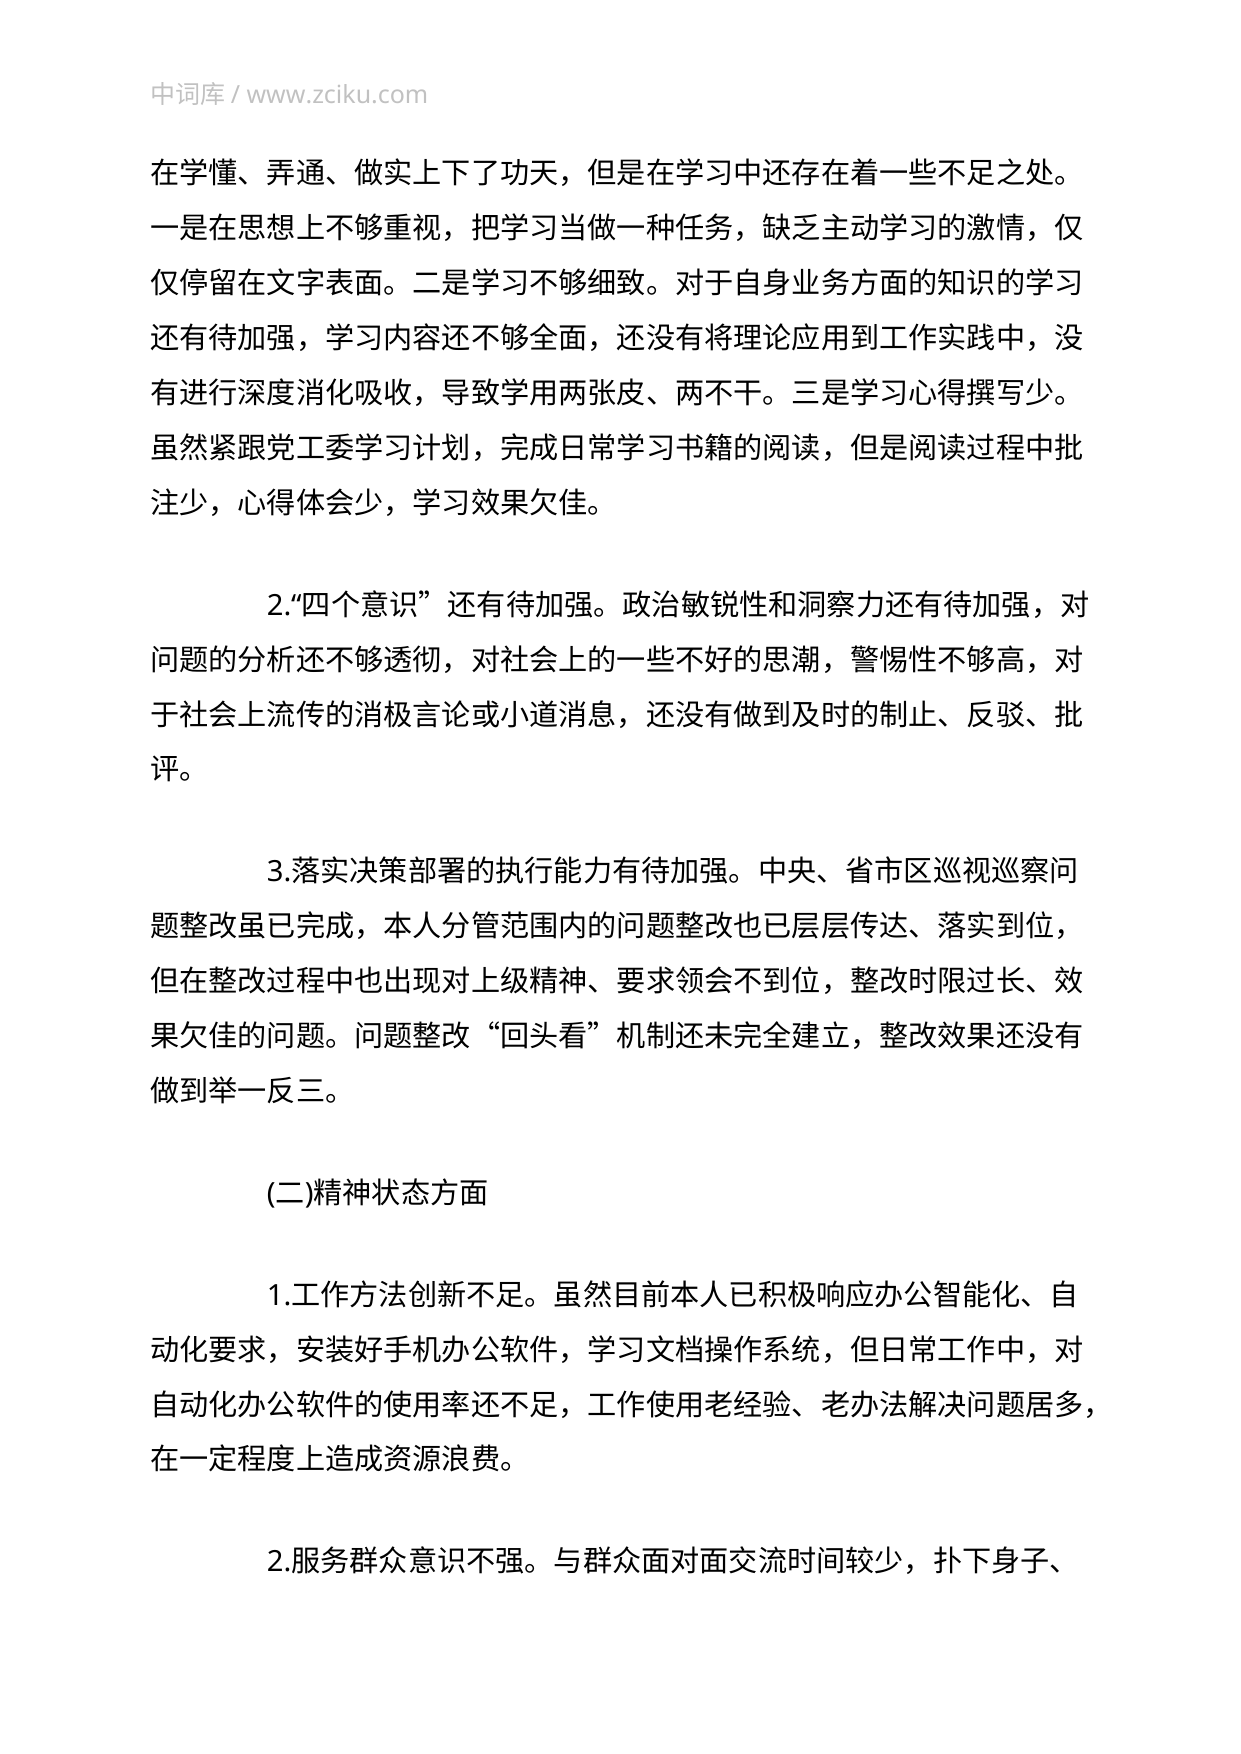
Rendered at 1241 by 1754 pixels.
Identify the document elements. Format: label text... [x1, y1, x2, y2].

text 1.工作方法创新不足。虽然目前本人已积极响应办公智能化、自动化要求，安装好手机办公软件，学习文档操作系统，但日常工作中，对自动化办公软件的使用率还不足，工作使用老经验、老办法解决问题居多，在一定程度上造成资源浪费。 [150, 1271, 1090, 1478]
text (二)精神状态方面 [150, 1169, 1090, 1212]
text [150, 150, 1090, 522]
text 2.“四个意识”还有待加强。政治敏锐性和洞察力还有待加强，对问题的分析还不够透彻，对社会上的一些不好的思潮，警惕性不够高，对于社会上流传的消极言论或小道消息，还没有做到及时的制止、反驳、批评。 [150, 581, 1090, 788]
text 3.落实决策部署的执行能力有待加强。中央、省市区巡视巡察问题整改虽已完成，本人分管范围内的问题整改也已层层传达、落实到位，但在整改过程中也出现对上级精神、要求领会不到位，整改时限过长、效果欠佳的问题。问题整改“回头看”机制还未完全建立，整改效果还没有做到举一反三。 [150, 848, 1090, 1110]
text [150, 1538, 1090, 1580]
